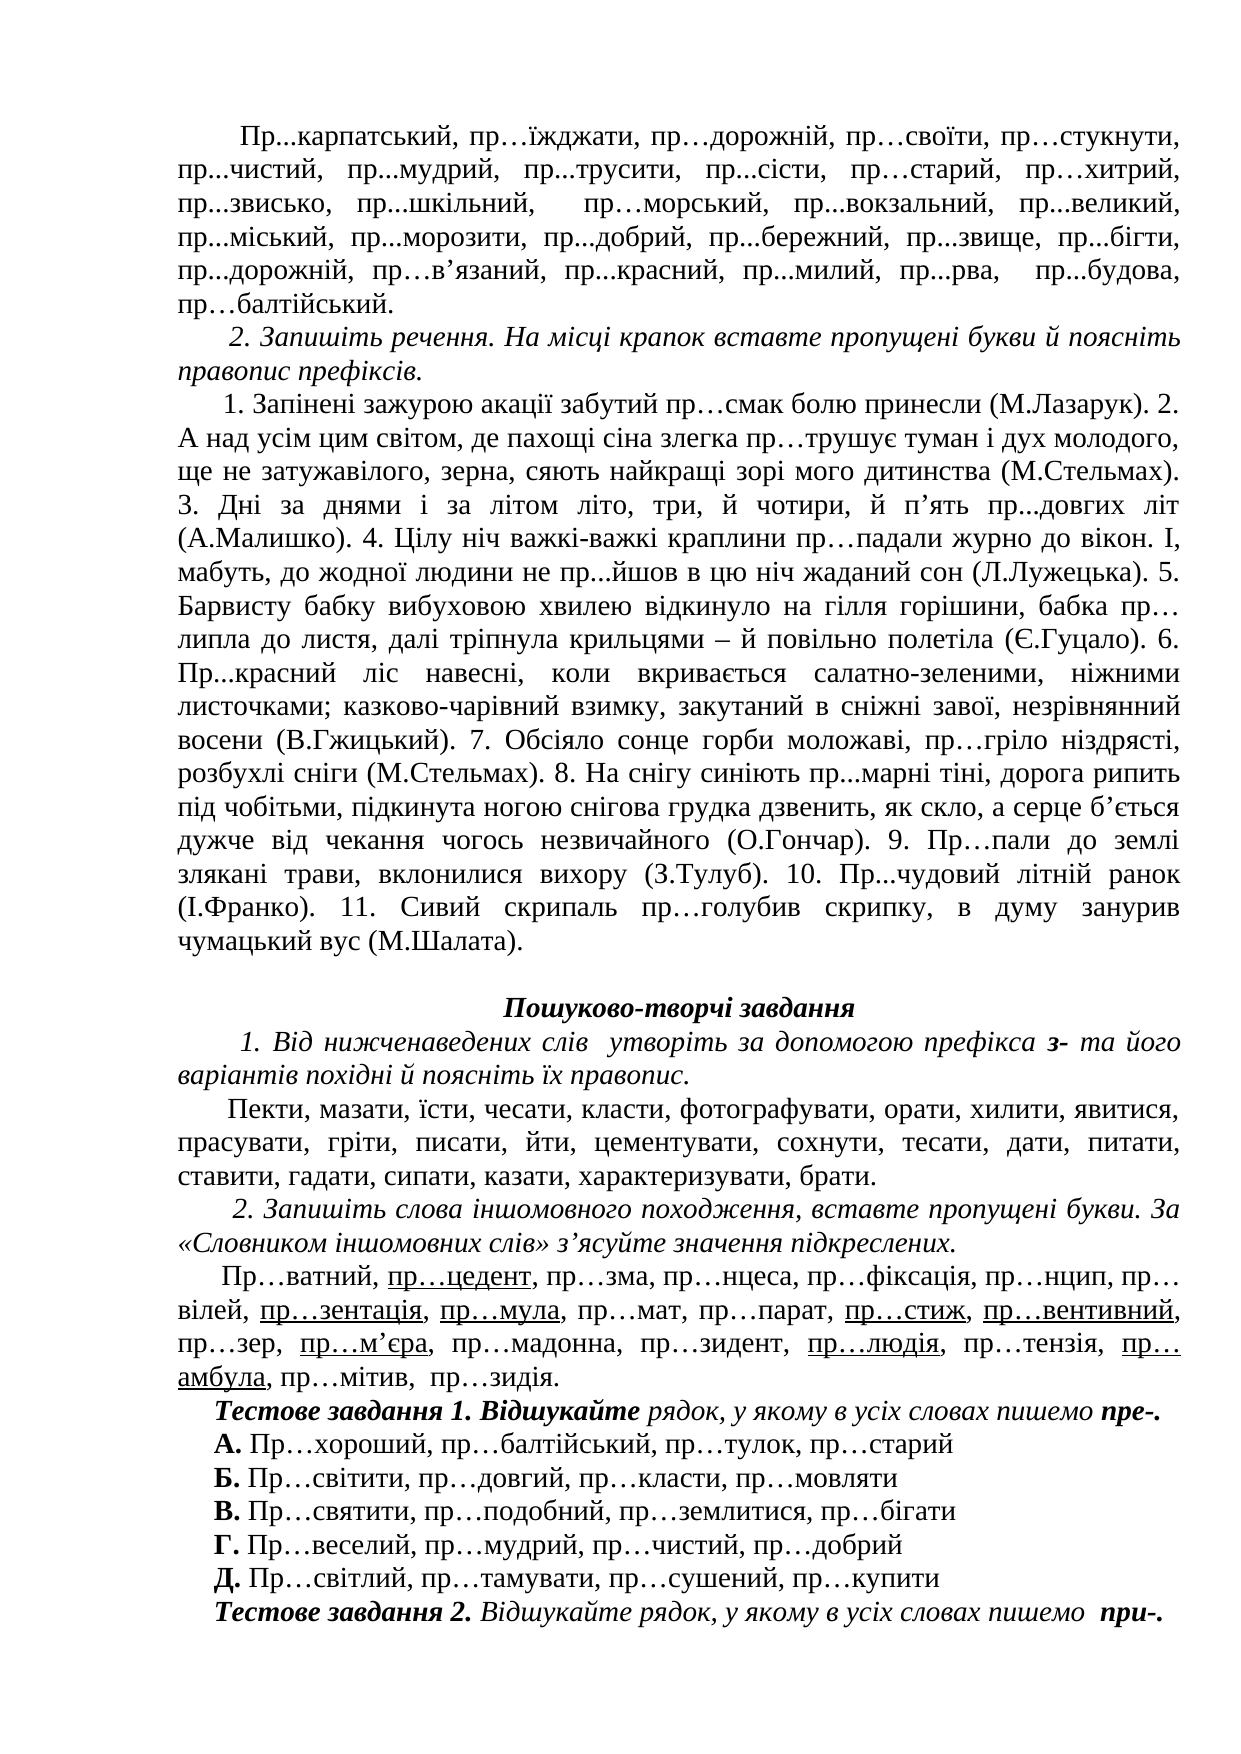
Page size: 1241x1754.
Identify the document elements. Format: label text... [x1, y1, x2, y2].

text 1. Від нижченаведених слів утворіть за допомогою префікса з- та його варіантів похідні й поясніть їх правопис. [177, 1024, 1181, 1091]
text Тестове завдання 2. Відшукайте рядок, у якому в усіх словах пишемо при-. [177, 1594, 1181, 1627]
text Б. Пр…світити, пр…довгий, пр…класти, пр…мовляти [177, 1460, 1181, 1493]
text Тестове завдання 1. Відшукайте рядок, у якому в усіх словах пишемо пре-. [177, 1393, 1181, 1426]
text Д. Пр…світлий, пр…тамувати, пр…сушений, пр…купити [177, 1560, 1181, 1594]
text А. Пр…хороший, пр…балтійський, пр…тулок, пр…старий [177, 1426, 1181, 1460]
text В. Пр…святити, пр…подобний, пр…землитися, пр…бігати [177, 1493, 1181, 1527]
text Пр...карпатський, пр…їжджати, пр…дорожній, пр…своїти, пр…стукнути, пр...чистий, пр...мудрий, пр...трусити, пр...сісти, пр…старий, пр…хитрий, пр...звисько, пр...шкільний, пр…морський, пр...вокзальний, пр...великий, пр...міський, пр...морозити, пр...добрий, пр...бережний, пр...звище, пр...бігти, пр...дорожній, пр…в’язаний, пр...красний, пр...милий, пр...рва, пр...будова, пр…балтійський. [177, 118, 1181, 319]
text 2. Запишіть речення. На місці крапок вставте пропущені букви й поясніть правопис префіксів. [177, 319, 1181, 386]
text Г. Пр…веселий, пр…мудрий, пр…чистий, пр…добрий [177, 1527, 1181, 1560]
text Пекти, мазати, їсти, чесати, класти, фотографувати, орати, хилити, явитися, прасувати, гріти, писати, йти, цементувати, сохнути, тесати, дати, питати, ставити, гадати, сипати, казати, характеризувати, брати. [177, 1091, 1181, 1191]
text Пр…ватний, пр…цедент, пр…зма, пр…нцеса, пр…фіксація, пр…нцип, пр…вілей, пр…зентація, пр…мула, пр…мат, пр…парат, пр…стиж, пр…вентивний, пр…зер, пр…м’єра, пр…мадонна, пр…зидент, пр…людія, пр…тензія, пр…амбула, пр…мітив, пр…зидія. [177, 1258, 1181, 1393]
text 2. Запишіть слова іншомовного походження, вставте пропущені букви. За «Словником іншомовних слів» з’ясуйте значення підкреслених. [177, 1191, 1181, 1258]
text Пошуково-творчі завдання [177, 990, 1181, 1024]
text 1. Запінені зажурою акації забутий пр…смак болю принесли (М.Лазарук). 2. А над усім цим світом, де пахощі сіна злегка пр…трушує туман і дух молодого, ще не затужавілого, зерна, сяють найкращі зорі мого дитинства (М.Стельмах). 3. Дні за днями і за літом літо, три, й чотири, й п’ять пр...довгих літ (А.Малишко). 4. Цілу ніч важкі-важкі краплини пр…падали журно до вікон. І, мабуть, до жодної людини не пр...йшов в цю ніч жаданий сон (Л.Лужецька). 5. Барвисту бабку вибуховою хвилею відкинуло на гілля горішини, бабка пр…липла до листя, далі тріпнула крильцями – й повільно полетіла (Є.Гуцало). 6. Пр...красний ліс навесні, коли вкривається салатно-зеленими, ніжними листочками; казково-чарівний взимку, закутаний в сніжні завої, незрівнянний восени (В.Гжицький). 7. Обсіяло сонце горби моложаві, пр…гріло ніздрясті, розбухлі сніги (М.Стельмах). 8. На снігу синіють пр...марні тіні, дорога рипить під чобітьми, підкинута ногою снігова грудка дзвенить, як скло, а серце б’ється дужче від чекання чогось незвичайного (О.Гончар). 9. Пр…пали до землі злякані трави, вклонилися вихору (З.Тулуб). 10. Пр...чудовий літній ранок (І.Франко). 11. Сивий скрипаль пр…голубив скрипку, в думу занурив чумацький вус (М.Шалата). [177, 386, 1181, 957]
